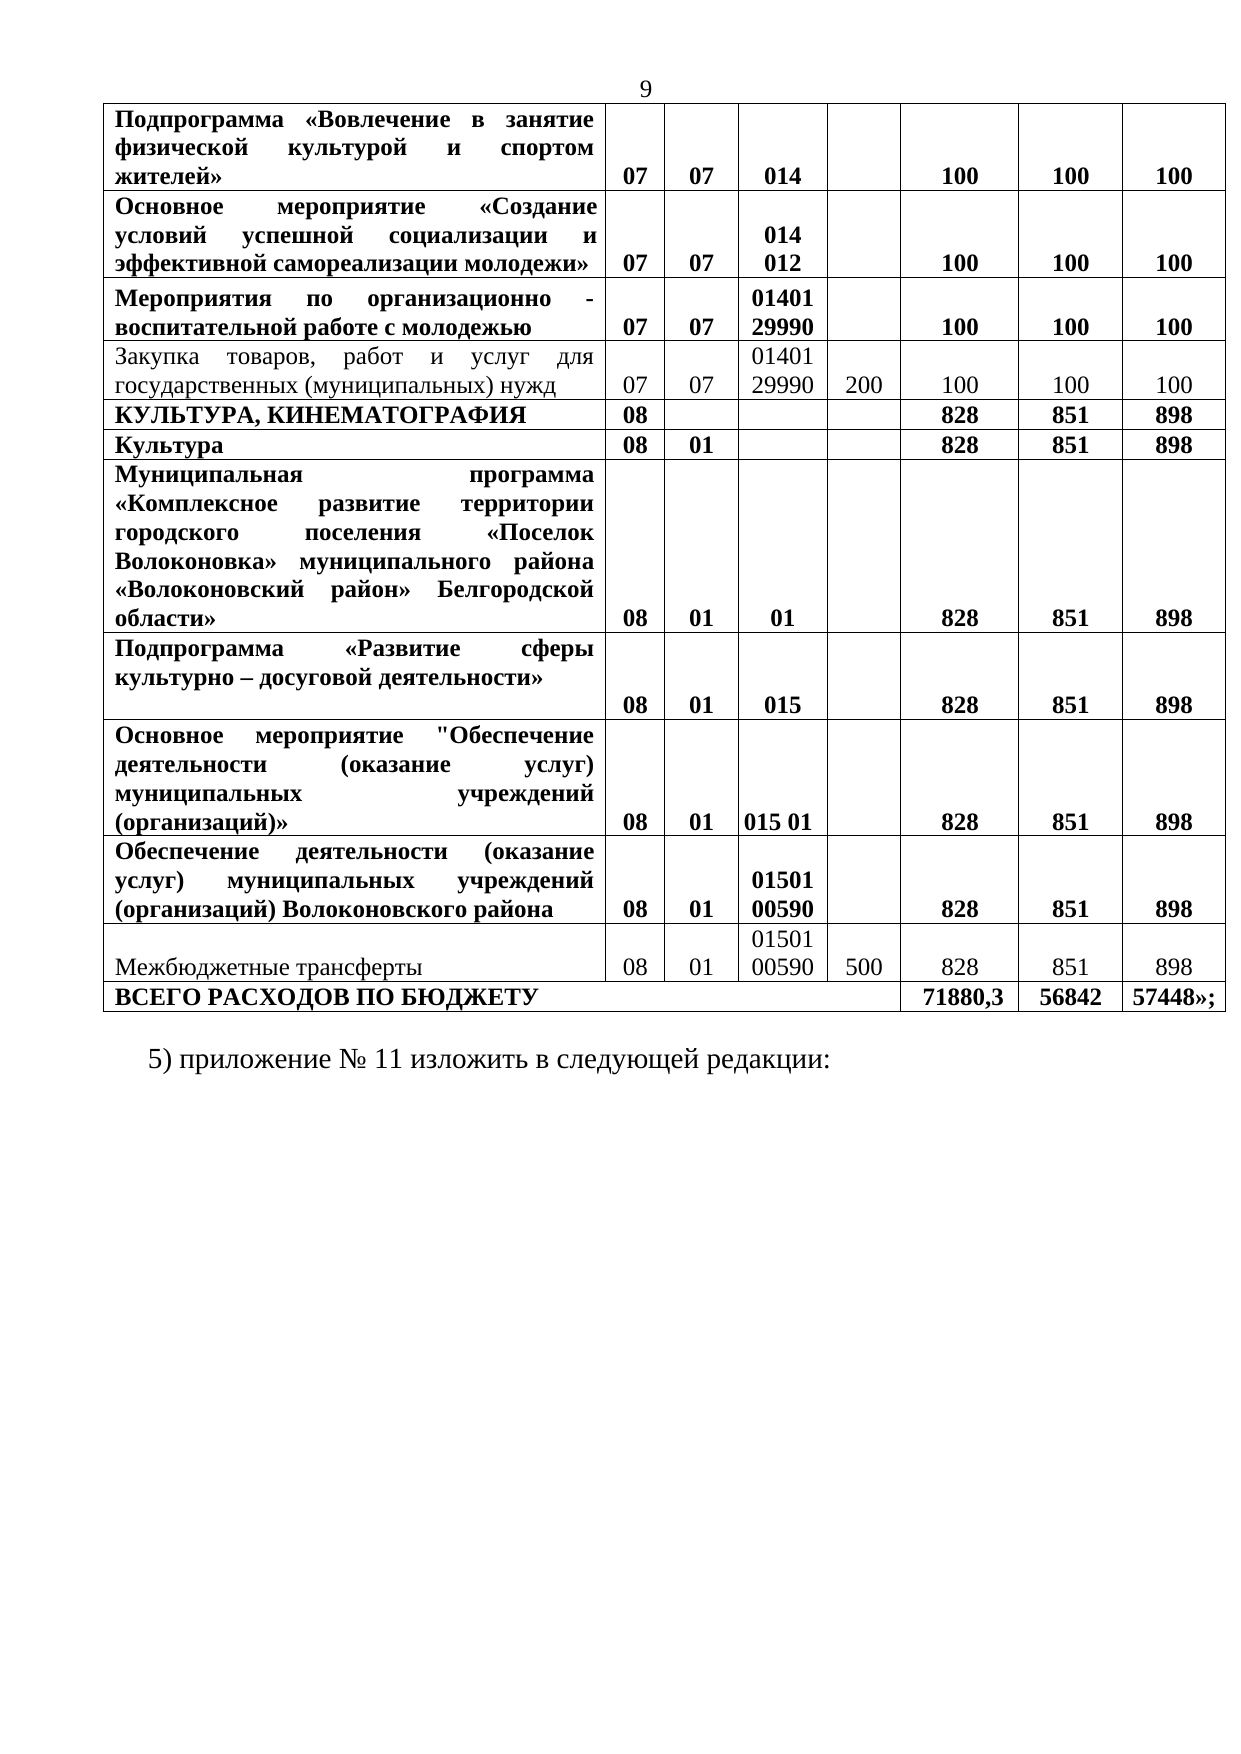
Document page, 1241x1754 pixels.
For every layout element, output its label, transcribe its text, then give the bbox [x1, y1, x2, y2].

table_cell 08 [606, 400, 664, 429]
table_cell [828, 400, 900, 429]
table_cell 100 [1123, 191, 1225, 277]
table_cell [828, 720, 900, 835]
table_cell [665, 400, 738, 429]
table_cell 100 [901, 191, 1018, 277]
table_cell [739, 400, 827, 429]
table_cell [828, 191, 900, 277]
table_cell 01 [665, 836, 738, 923]
table_cell 851 [1019, 924, 1122, 981]
table_cell 08 [606, 836, 664, 923]
table_cell 014 [739, 104, 827, 190]
table_cell 100 [1123, 341, 1225, 399]
table_cell 200 [828, 341, 900, 399]
table_cell 898 [1123, 836, 1225, 923]
table_cell 828 [901, 633, 1018, 719]
table_cell Основное мероприятие "Обеспечение деятельности (оказание услуг) муниципальных учреждений (организаций)» [104, 720, 605, 835]
text 5) приложение № 11 изложить в следующей редакции: [148, 1041, 1144, 1074]
table_cell 08 [606, 460, 664, 632]
table_cell 015 01 [739, 720, 827, 835]
table_cell 01 [665, 924, 738, 981]
table_cell [828, 633, 900, 719]
table_cell 08 [606, 633, 664, 719]
table_cell 07 [606, 341, 664, 399]
table_cell Подпрограмма «Вовлечение в занятие физической культурой и спортом жителей» [104, 104, 605, 190]
table_cell [828, 430, 900, 458]
table_cell 01501 00590 [739, 836, 827, 923]
table_cell 100 [901, 104, 1018, 190]
table_cell 07 [665, 341, 738, 399]
table_cell 851 [1019, 460, 1122, 632]
table_cell 01401 29990 [739, 278, 827, 340]
table_cell 01 [665, 633, 738, 719]
table_cell 100 [1019, 104, 1122, 190]
table_cell 100 [1019, 278, 1122, 340]
table_cell [828, 278, 900, 340]
table_cell 07 [606, 278, 664, 340]
table_cell 898 [1123, 924, 1225, 981]
table_cell Обеспечение деятельности (оказание услуг) муниципальных учреждений (организаций) Волоконовского района [104, 836, 605, 923]
table_cell 100 [1123, 104, 1225, 190]
table_cell 07 [606, 191, 664, 277]
table_cell 898 [1123, 430, 1225, 458]
table_cell 07 [665, 278, 738, 340]
table_cell 828 [901, 400, 1018, 429]
table_cell ВСЕГО РАСХОДОВ ПО БЮДЖЕТУ [104, 982, 900, 1011]
table_cell 100 [1019, 191, 1122, 277]
table_cell 01501 00590 [739, 924, 827, 981]
table_cell КУЛЬТУРА, КИНЕМАТОГРАФИЯ [104, 400, 605, 429]
table_cell [739, 430, 827, 458]
table_cell 100 [901, 278, 1018, 340]
table_cell 898 [1123, 460, 1225, 632]
table_cell [828, 836, 900, 923]
table_cell 57448»; [1123, 982, 1225, 1011]
table_cell 08 [606, 430, 664, 458]
table_cell 01401 29990 [739, 341, 827, 399]
table_cell 08 [606, 720, 664, 835]
table_cell 100 [1123, 278, 1225, 340]
table_cell Мероприятия по организационно - воспитательной работе с молодежью [104, 278, 605, 340]
table_cell 100 [1019, 341, 1122, 399]
table_cell 014 012 [739, 191, 827, 277]
table_cell 828 [901, 460, 1018, 632]
table_cell 851 [1019, 400, 1122, 429]
table_cell 56842 [1019, 982, 1122, 1011]
table_cell 851 [1019, 836, 1122, 923]
table_cell 08 [606, 924, 664, 981]
table_cell Культура [104, 430, 605, 458]
table_cell 898 [1123, 720, 1225, 835]
table_cell 828 [901, 924, 1018, 981]
table_cell 100 [901, 341, 1018, 399]
table_cell 01 [665, 430, 738, 458]
table_cell 828 [901, 836, 1018, 923]
table_cell 500 [828, 924, 900, 981]
table_cell Межбюджетные трансферты [104, 924, 605, 981]
table_cell 01 [665, 460, 738, 632]
table_cell 828 [901, 430, 1018, 458]
table_cell 01 [665, 720, 738, 835]
table_cell 828 [901, 720, 1018, 835]
table_cell 898 [1123, 400, 1225, 429]
table_cell 07 [665, 191, 738, 277]
table_cell Закупка товаров, работ и услуг для государственных (муниципальных) нужд [104, 341, 605, 399]
table_cell 71880,3 [901, 982, 1018, 1011]
table_cell 851 [1019, 633, 1122, 719]
table_cell [828, 104, 900, 190]
table_cell 898 [1123, 633, 1225, 719]
table_cell 015 [739, 633, 827, 719]
table_cell 851 [1019, 430, 1122, 458]
table_cell 01 [739, 460, 827, 632]
table_cell Подпрограмма «Развитие сферы культурно – досуговой деятельности» [104, 633, 605, 719]
table_cell Основное мероприятие «Создание условий успешной социализации и эффективной самореализации молодежи» [104, 191, 605, 277]
table_cell 851 [1019, 720, 1122, 835]
table_cell 07 [665, 104, 738, 190]
table_cell [828, 460, 900, 632]
table_cell 07 [606, 104, 664, 190]
